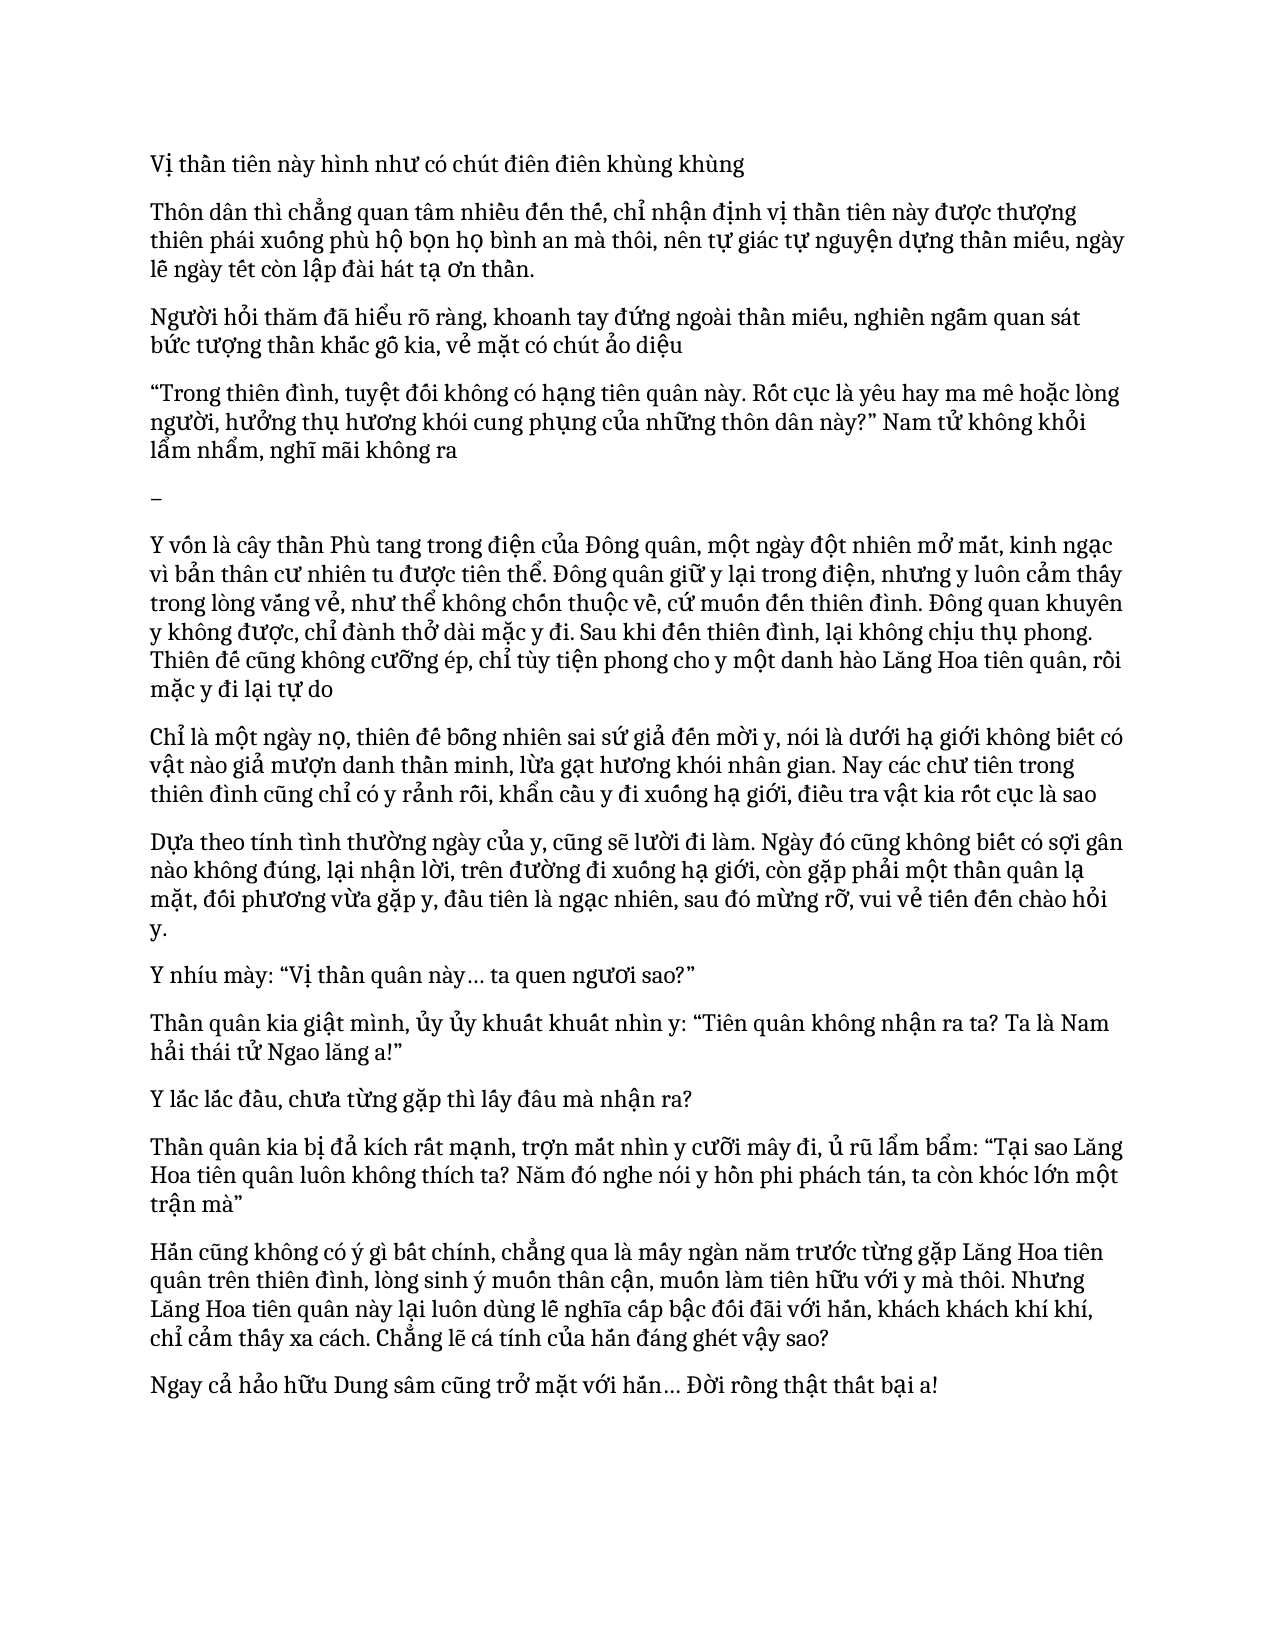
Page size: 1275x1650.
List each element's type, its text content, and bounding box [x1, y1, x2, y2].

text Ngay cả hảo hữu Dung sâm cũng trở mặt với hắn… Đời rồng thật thất bại a! [150, 1371, 1125, 1400]
text “Trong thiên đình, tuyệt đối không có hạng tiên quân này. Rốt cục là yêu hay ma mê hoặc lòng người, hưởng thụ hương khói cung phụng của những thôn dân này?” Nam tử không khỏi lẩm nhẩm, nghĩ mãi không ra [150, 379, 1125, 465]
text Y vốn là cây thần Phù tang trong điện của Đông quân, một ngày đột nhiên mở mắt, kinh ngạc vì bản thân cư nhiên tu được tiên thể. Đông quân giữ y lại trong điện, nhưng y luôn cảm thấy trong lòng vắng vẻ, như thể không chốn thuộc về, cứ muốn đến thiên đình. Đông quan khuyên y không được, chỉ đành thở dài mặc y đi. Sau khi đến thiên đình, lại không chịu thụ phong. Thiên đế cũng không cưỡng ép, chỉ tùy tiện phong cho y một danh hào Lăng Hoa tiên quân, rồi mặc y đi lại tự do [150, 531, 1125, 704]
text Dựa theo tính tình thường ngày của y, cũng sẽ lười đi làm. Ngày đó cũng không biết có sợi gân nào không đúng, lại nhận lời, trên đường đi xuống hạ giới, còn gặp phải một thần quân lạ mặt, đối phương vừa gặp y, đầu tiên là ngạc nhiên, sau đó mừng rỡ, vui vẻ tiến đến chào hỏi y. [150, 827, 1125, 942]
text Vị thần tiên này hình như có chút điên điên khùng khùng [150, 150, 1125, 179]
text – [150, 484, 1125, 512]
text Người hỏi thăm đã hiểu rõ ràng, khoanh tay đứng ngoài thần miếu, nghiền ngẫm quan sát bức tượng thần khắc gỗ kia, vẻ mặt có chút ảo diệu [150, 302, 1125, 360]
text Y lắc lắc đầu, chưa từng gặp thì lấy đâu mà nhận ra? [150, 1085, 1125, 1114]
text Y nhíu mày: “Vị thần quân này… ta quen ngươi sao?” [150, 961, 1125, 990]
text Thôn dân thì chẳng quan tâm nhiều đến thế, chỉ nhận định vị thần tiên này được thượng thiên phái xuống phù hộ bọn họ bình an mà thôi, nên tự giác tự nguyện dựng thần miếu, ngày lễ ngày tết còn lập đài hát tạ ơn thần. [150, 197, 1125, 284]
text Hắn cũng không có ý gì bất chính, chẳng qua là mấy ngàn năm trước từng gặp Lăng Hoa tiên quân trên thiên đình, lòng sinh ý muốn thân cận, muốn làm tiên hữu với y mà thôi. Nhưng Lăng Hoa tiên quân này lại luôn dùng lễ nghĩa cấp bậc đối đãi với hắn, khách khách khí khí, chỉ cảm thấy xa cách. Chẳng lẽ cá tính của hắn đáng ghét vậy sao? [150, 1237, 1125, 1352]
text Thần quân kia giật mình, ủy ủy khuất khuất nhìn y: “Tiên quân không nhận ra ta? Ta là Nam hải thái tử Ngao lăng a!” [150, 1009, 1125, 1066]
text Thần quân kia bị đả kích rất mạnh, trợn mắt nhìn y cưỡi mây đi, ủ rũ lẩm bẩm: “Tại sao Lăng Hoa tiên quân luôn không thích ta? Năm đó nghe nói y hồn phi phách tán, ta còn khóc lớn một trận mà” [150, 1132, 1125, 1219]
text Chỉ là một ngày nọ, thiên đế bỗng nhiên sai sứ giả đến mời y, nói là dưới hạ giới không biết có vật nào giả mượn danh thần minh, lừa gạt hương khói nhân gian. Nay các chư tiên trong thiên đình cũng chỉ có y rảnh rỗi, khẩn cầu y đi xuống hạ giới, điều tra vật kia rốt cục là sao [150, 722, 1125, 809]
